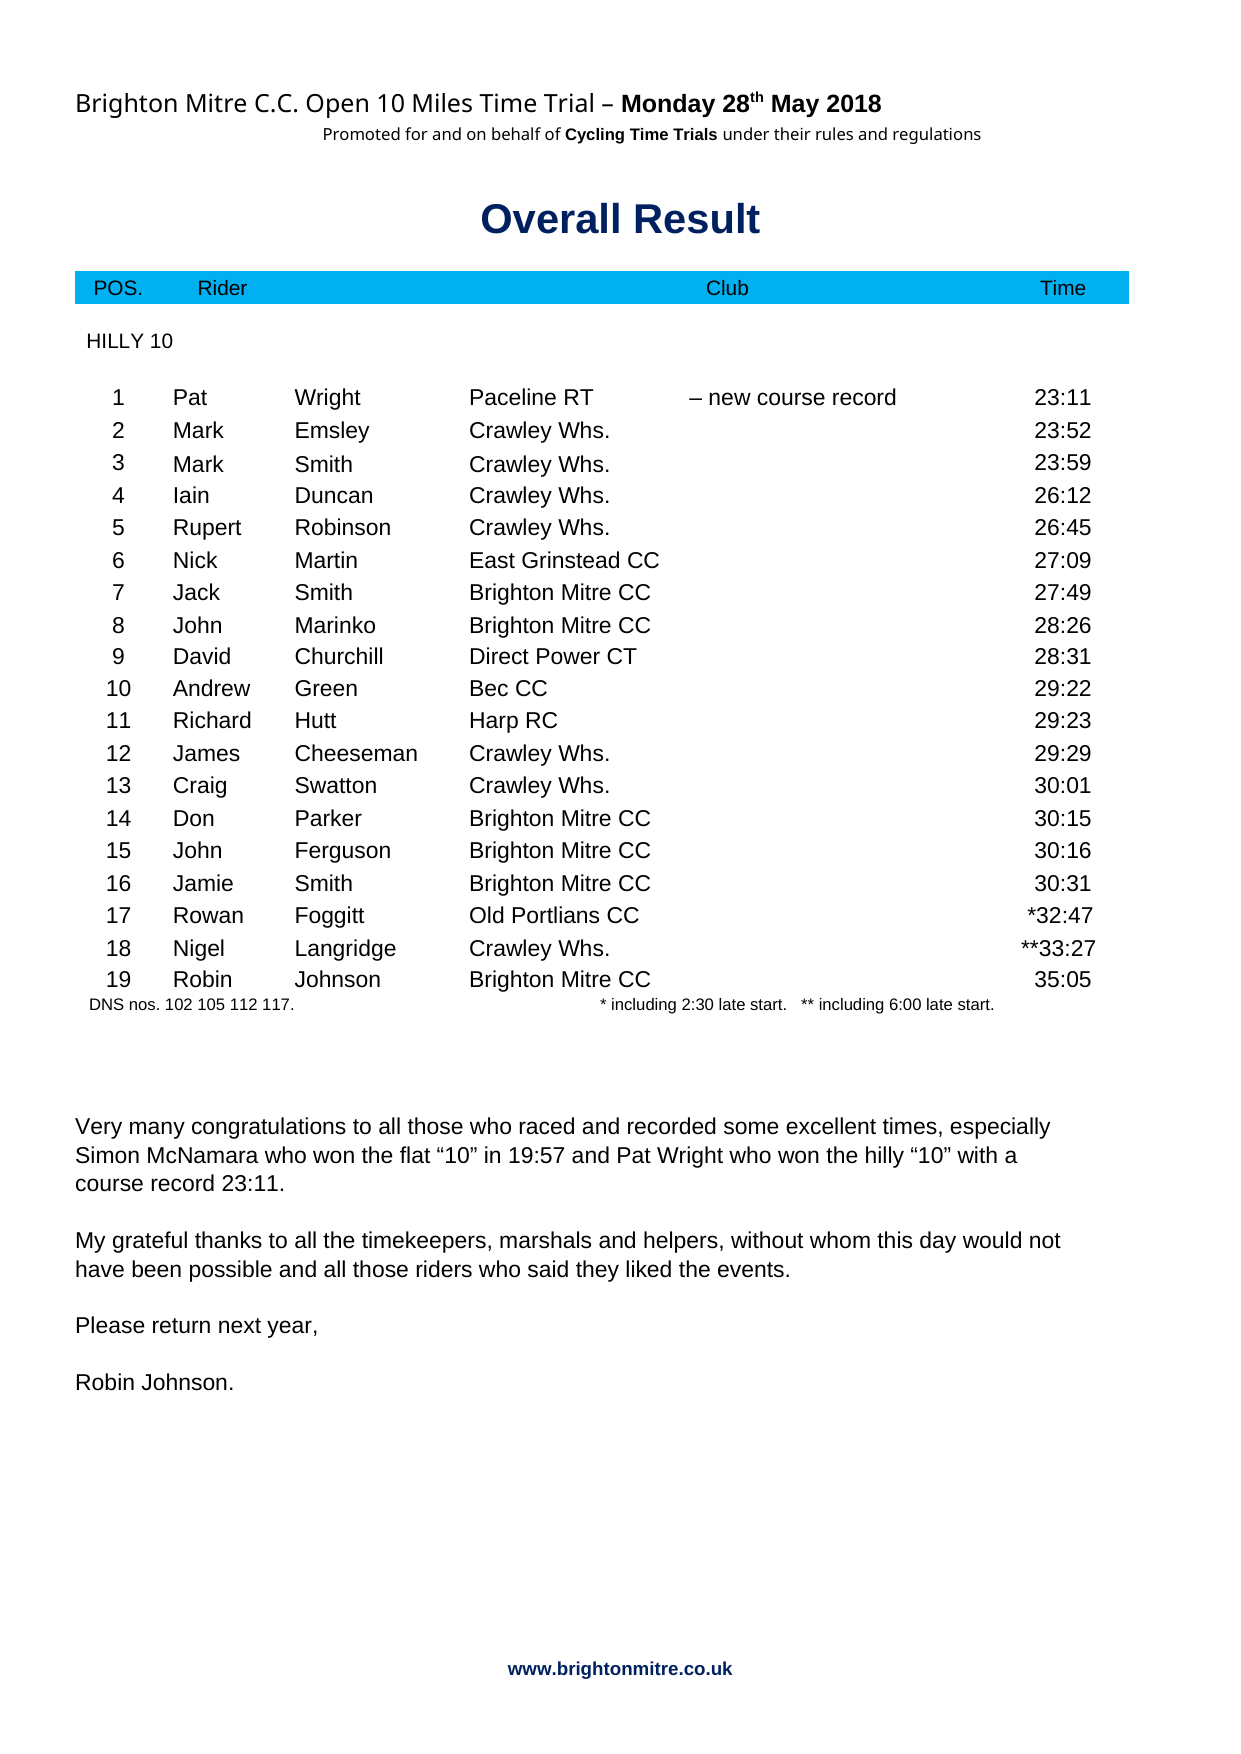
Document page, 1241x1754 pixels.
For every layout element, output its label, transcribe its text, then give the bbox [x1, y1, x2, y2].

table_cell Smith [283, 867, 458, 899]
table_cell Brighton Mitre CC [458, 867, 997, 899]
table_cell Duncan [283, 479, 458, 511]
table_cell Crawley Whs. [458, 446, 997, 479]
table_cell Smith [283, 576, 458, 609]
table_cell HILLY 10 [75, 304, 1129, 381]
text Overall Result [480, 175, 767, 243]
table_cell 19 [75, 964, 161, 995]
table_cell 26:45 [997, 511, 1129, 544]
table_cell 26:12 [997, 479, 1129, 511]
table_cell Brighton Mitre CC [458, 964, 997, 995]
table_cell Mark [161, 446, 283, 479]
table_cell James [161, 737, 283, 769]
table_cell 18 [75, 932, 161, 964]
text Please return next year, [75, 1312, 1074, 1339]
table_cell Jamie [161, 867, 283, 899]
table_cell Crawley Whs. [458, 737, 997, 769]
table_cell 30:31 [997, 867, 1129, 899]
table_cell Mark [161, 414, 283, 446]
table_cell Brighton Mitre CC [458, 834, 997, 867]
table_cell Crawley Whs. [458, 932, 997, 964]
table_cell 1 [75, 381, 161, 414]
table_cell 29:29 [997, 737, 1129, 769]
table_header POS. [75, 271, 161, 304]
table_cell 14 [75, 802, 161, 834]
table_cell 35:05 [997, 964, 1129, 995]
table_cell Paceline RT – new course record [458, 381, 997, 414]
table_cell Foggitt [283, 899, 458, 932]
table_cell Parker [283, 802, 458, 834]
table_cell Nigel [161, 932, 283, 964]
table_cell John [161, 609, 283, 641]
table_cell David [161, 641, 283, 672]
table_cell Harp RC [458, 704, 997, 737]
table_cell Smith [283, 446, 458, 479]
text DNS nos. 102 105 112 117. * including 2:30 late start. ** including 6:00 late start. [75, 995, 1063, 1014]
table_cell 16 [75, 867, 161, 899]
table_cell Pat [161, 381, 283, 414]
table_header Rider [161, 271, 283, 304]
text Robin Johnson. [75, 1369, 1074, 1396]
table_cell 30:01 [997, 769, 1129, 802]
table_cell 23:11 [997, 381, 1129, 414]
table_cell Robinson [283, 511, 458, 544]
table_cell 9 [75, 641, 161, 672]
table_header Time [997, 271, 1129, 304]
table_cell 15 [75, 834, 161, 867]
table_cell John [161, 834, 283, 867]
table_cell 2 [75, 414, 161, 446]
table_cell Brighton Mitre CC [458, 609, 997, 641]
table_cell Brighton Mitre CC [458, 576, 997, 609]
table_cell Craig [161, 769, 283, 802]
table_cell Johnson [283, 964, 458, 995]
table_cell Crawley Whs. [458, 769, 997, 802]
table_cell Rowan [161, 899, 283, 932]
table_cell Churchill [283, 641, 458, 672]
table_cell Cheeseman [283, 737, 458, 769]
table_cell East Grinstead CC [458, 544, 997, 576]
table_cell Martin [283, 544, 458, 576]
table_cell 23:52 [997, 414, 1129, 446]
table_cell Iain [161, 479, 283, 511]
table_cell Andrew [161, 672, 283, 704]
table_header [283, 271, 458, 304]
table_cell Bec CC [458, 672, 997, 704]
table_cell Brighton Mitre CC [458, 802, 997, 834]
table_cell 10 [75, 672, 161, 704]
table_cell Jack [161, 576, 283, 609]
table_cell Nick [161, 544, 283, 576]
table_cell Ferguson [283, 834, 458, 867]
table_cell **33:27 [997, 932, 1129, 964]
table_cell 30:15 [997, 802, 1129, 834]
table_cell Emsley [283, 414, 458, 446]
table_cell Richard [161, 704, 283, 737]
table_cell 13 [75, 769, 161, 802]
table_cell Hutt [283, 704, 458, 737]
table_cell 30:16 [997, 834, 1129, 867]
table_cell 28:31 [997, 641, 1129, 672]
table_cell Green [283, 672, 458, 704]
table_cell 6 [75, 544, 161, 576]
table_cell Swatton [283, 769, 458, 802]
table_cell 11 [75, 704, 161, 737]
table_cell 5 [75, 511, 161, 544]
table_cell 29:23 [997, 704, 1129, 737]
table_cell Old Portlians CC [458, 899, 997, 932]
table_cell 7 [75, 576, 161, 609]
table_cell Robin [161, 964, 283, 995]
table_cell *32:47 [997, 899, 1129, 932]
table_cell 4 [75, 479, 161, 511]
text Simon McNamara who won the flat “10” in 19:57 and Pat Wright who won the hilly “10” with a course record 23:11. [75, 1142, 1074, 1197]
table_cell 27:49 [997, 576, 1129, 609]
table_cell 12 [75, 737, 161, 769]
table_cell Marinko [283, 609, 458, 641]
table_cell 23:59 [997, 446, 1129, 479]
table_cell 17 [75, 899, 161, 932]
text Very many congratulations to all those who raced and recorded some excellent times, especially [75, 1113, 1074, 1140]
table_cell 8 [75, 609, 161, 641]
table_cell 27:09 [997, 544, 1129, 576]
table_cell Rupert [161, 511, 283, 544]
table_cell 3 [75, 446, 161, 479]
text My grateful thanks to all the timekeepers, marshals and helpers, without whom this day would not have been possible and all those riders who said they liked the events. [75, 1227, 1074, 1282]
table_cell 28:26 [997, 609, 1129, 641]
table_cell Don [161, 802, 283, 834]
table_cell Crawley Whs. [458, 511, 997, 544]
table_cell 29:22 [997, 672, 1129, 704]
table_header Club [458, 271, 997, 304]
table_cell Crawley Whs. [458, 479, 997, 511]
table_cell Wright [283, 381, 458, 414]
table_cell Crawley Whs. [458, 414, 997, 446]
table_cell Langridge [283, 932, 458, 964]
table_cell Direct Power CT [458, 641, 997, 672]
